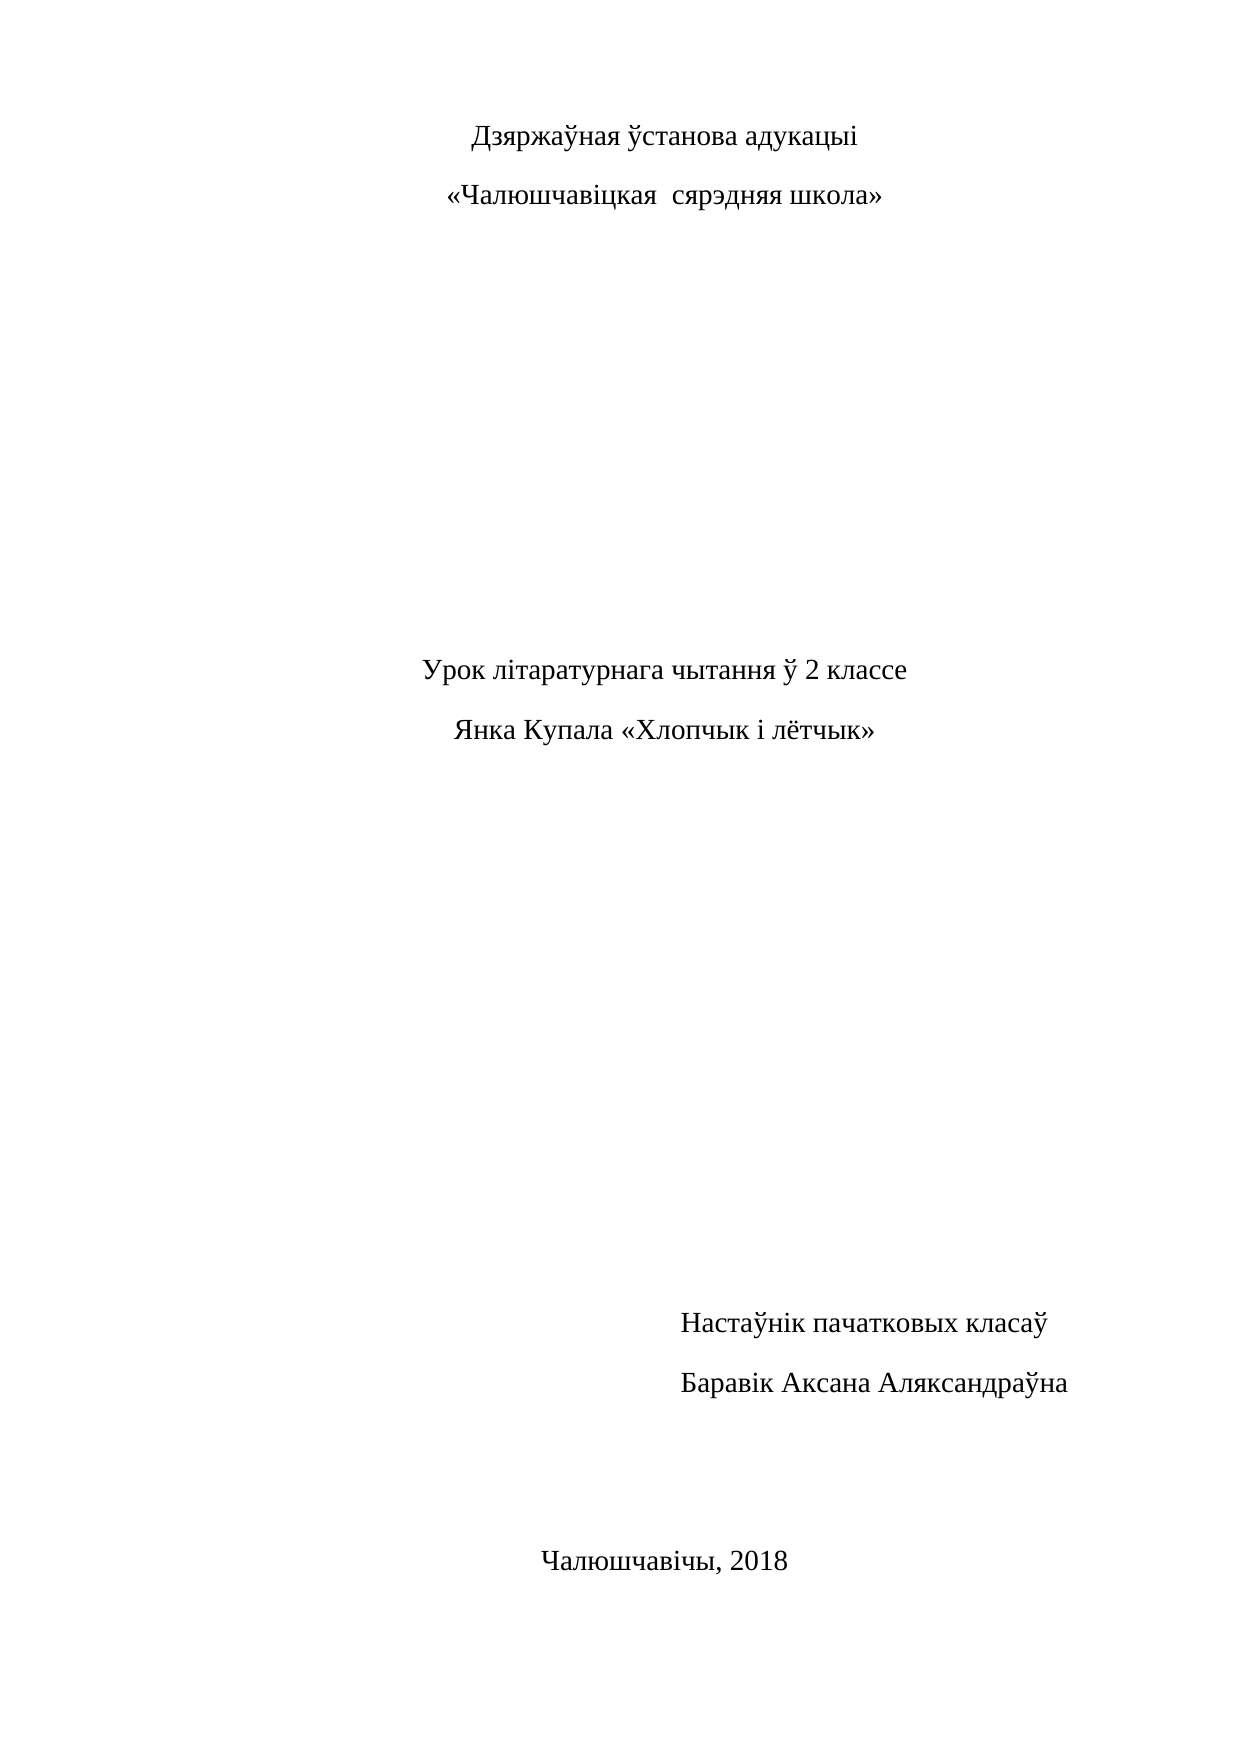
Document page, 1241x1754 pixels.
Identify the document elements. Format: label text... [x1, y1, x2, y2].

text Настаўнік пачатковых класаў [177, 1306, 1152, 1339]
text Дзяржаўная ўстанова адукацыі [177, 118, 1152, 152]
text Урок літаратурнага чытання ў 2 классе [177, 652, 1152, 686]
text Баравік Аксана Аляксандраўна [177, 1365, 1152, 1398]
text «Чалюшчавіцкая сярэдняя школа» [177, 177, 1152, 211]
text Янка Купала «Хлопчык і лётчык» [177, 712, 1152, 745]
text Чалюшчавічы, 2018 [177, 1543, 1152, 1577]
